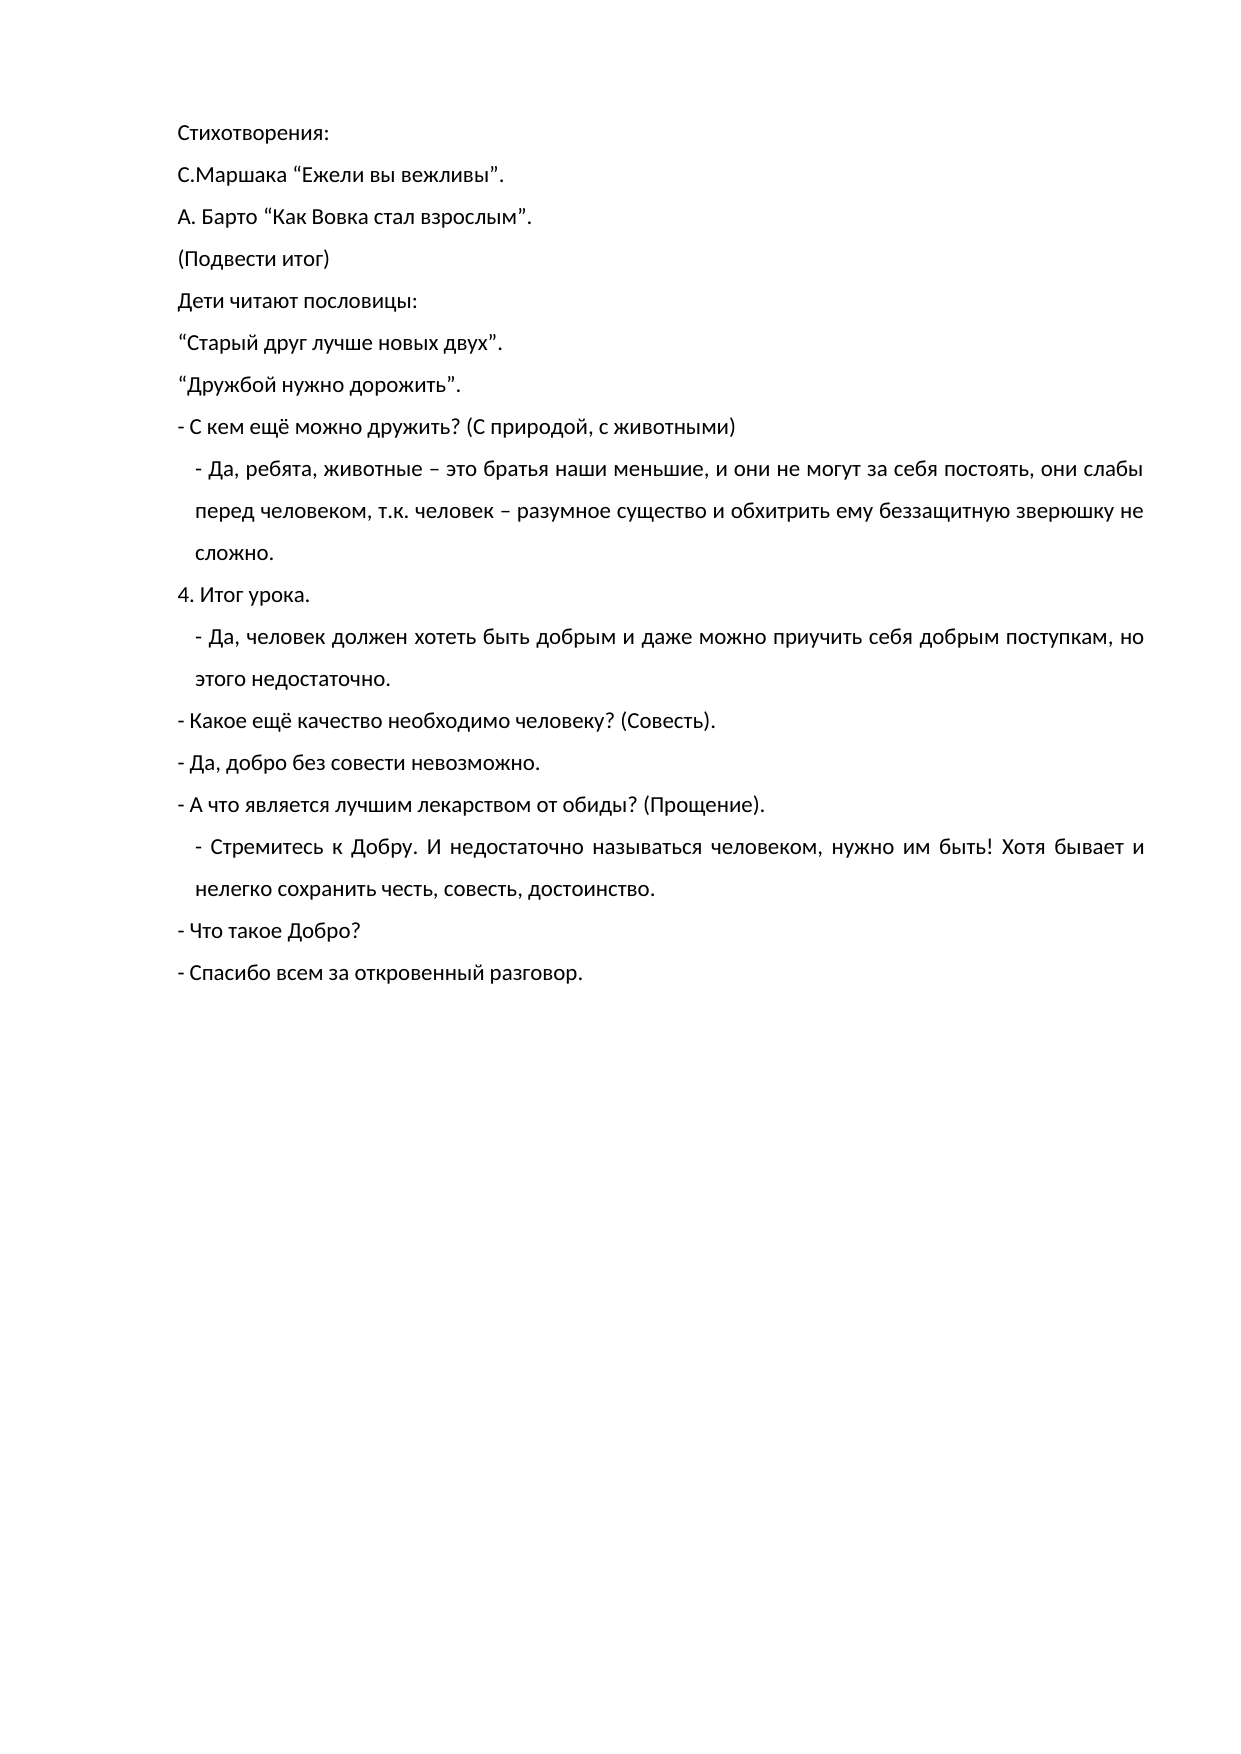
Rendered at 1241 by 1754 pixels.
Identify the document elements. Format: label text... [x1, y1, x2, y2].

text (Подвести итог) [177, 244, 1146, 272]
text “Старый друг лучше новых двух”. [177, 328, 1146, 356]
text - Стремитесь к Добру. И недостаточно называться человеком, нужно им быть! Хотя бывает и нелегко сохранить честь, совесть, достоинство. [195, 832, 1146, 902]
text - С кем ещё можно дружить? (С природой, с животными) [177, 412, 1146, 440]
text “Дружбой нужно дорожить”. [177, 370, 1146, 398]
text - А что является лучшим лекарством от обиды? (Прощение). [177, 790, 1146, 818]
text - Да, человек должен хотеть быть добрым и даже можно приучить себя добрым поступкам, но этого недостаточно. [195, 622, 1146, 692]
text - Да, ребята, животные – это братья наши меньшие, и они не могут за себя постоять, они слабы перед человеком, т.к. человек – разумное существо и обхитрить ему беззащитную зверюшку не сложно. [195, 454, 1146, 566]
text Стихотворения: [177, 118, 1146, 146]
text - Спасибо всем за откровенный разговор. [177, 958, 1146, 986]
text - Какое ещё качество необходимо человеку? (Совесть). [177, 706, 1146, 734]
text Дети читают пословицы: [177, 286, 1146, 314]
text - Да, добро без совести невозможно. [177, 748, 1146, 776]
text С.Маршака “Ежели вы вежливы”. [177, 160, 1146, 188]
text - Что такое Добро? [177, 916, 1146, 944]
text А. Барто “Как Вовка стал взрослым”. [177, 202, 1146, 230]
text 4. Итог урока. [177, 580, 1146, 608]
